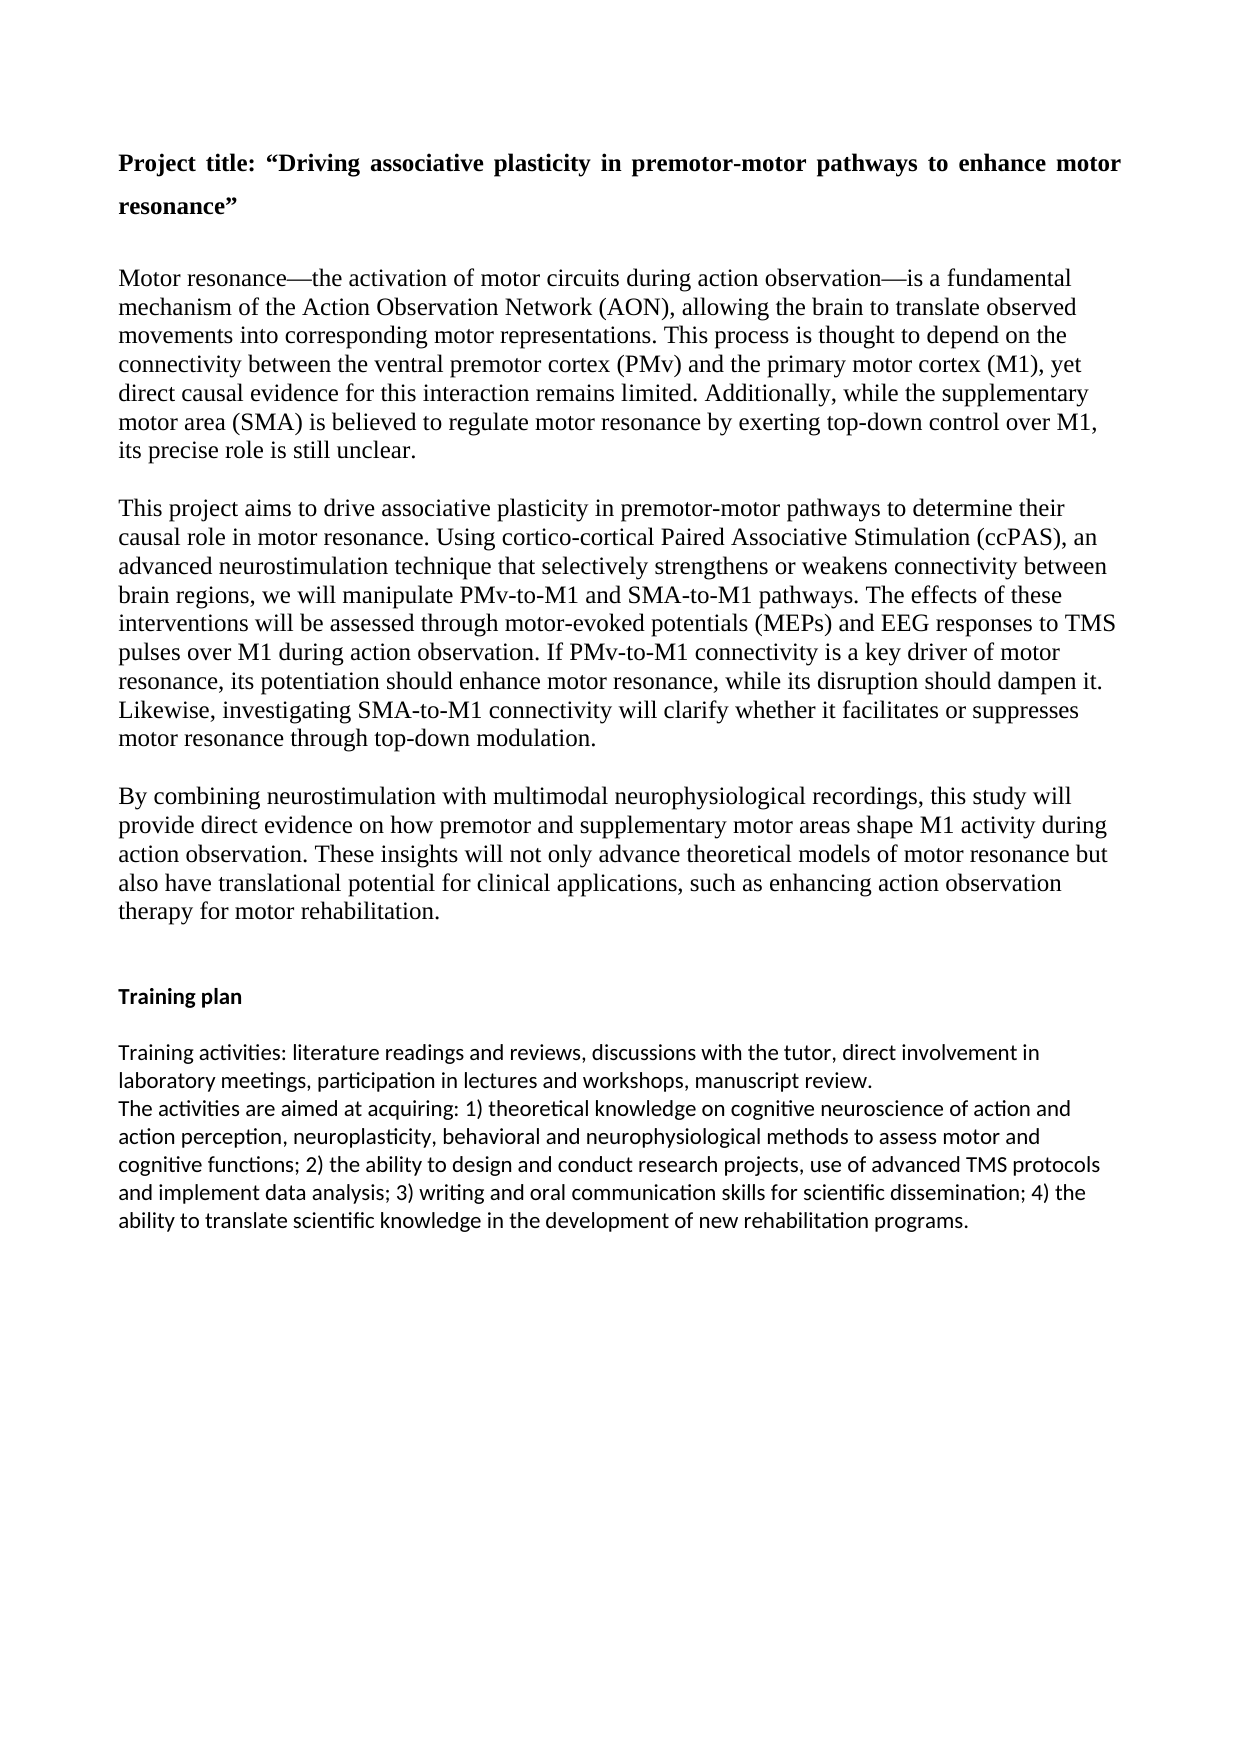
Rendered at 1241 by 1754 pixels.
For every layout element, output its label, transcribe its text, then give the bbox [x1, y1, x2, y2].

text Motor resonance—the activation of motor circuits during action observation—is a fundamental mechanism of the Action Observation Network (AON), allowing the brain to translate observed movements into corresponding motor representations. This process is thought to depend on the connectivity between the ventral premotor cortex (PMv) and the primary motor cortex (M1), yet direct causal evidence for this interaction remains limited. Additionally, while the supplementary motor area (SMA) is believed to regulate motor resonance by exerting top-down control over M1, its precise role is still unclear. [118, 263, 1122, 464]
text This project aims to drive associative plasticity in premotor-motor pathways to determine their causal role in motor resonance. Using cortico-cortical Paired Associative Stimulation (ccPAS), an advanced neurostimulation technique that selectively strengthens or weakens connectivity between brain regions, we will manipulate PMv-to-M1 and SMA-to-M1 pathways. The effects of these interventions will be assessed through motor-evoked potentials (MEPs) and EEG responses to TMS pulses over M1 during action observation. If PMv-to-M1 connectivity is a key driver of motor resonance, its potentiation should enhance motor resonance, while its disruption should dampen it. Likewise, investigating SMA-to-M1 connectivity will clarify whether it facilitates or suppresses motor resonance through top-down modulation. [118, 493, 1122, 752]
text Training activities: literature readings and reviews, discussions with the tutor, direct involvement in laboratory meetings, participation in lectures and workshops, manuscript review. [118, 1038, 1122, 1094]
text Project title: “Driving associative plasticity in premotor-motor pathways to enhance motor resonance” [118, 148, 1122, 219]
text Training plan [118, 982, 1122, 1010]
text By combining neurostimulation with multimodal neurophysiological recordings, this study will provide direct evidence on how premotor and supplementary motor areas shape M1 activity during action observation. These insights will not only advance theoretical models of motor resonance but also have translational potential for clinical applications, such as enhancing action observation therapy for motor rehabilitation. [118, 781, 1122, 925]
text The activities are aimed at acquiring: 1) theoretical knowledge on cognitive neuroscience of action and action perception, neuroplasticity, behavioral and neurophysiological methods to assess motor and cognitive functions; 2) the ability to design and conduct research projects, use of advanced TMS protocols and implement data analysis; 3) writing and oral communication skills for scientific dissemination; 4) the ability to translate scientific knowledge in the development of new rehabilitation programs. [118, 1094, 1122, 1234]
